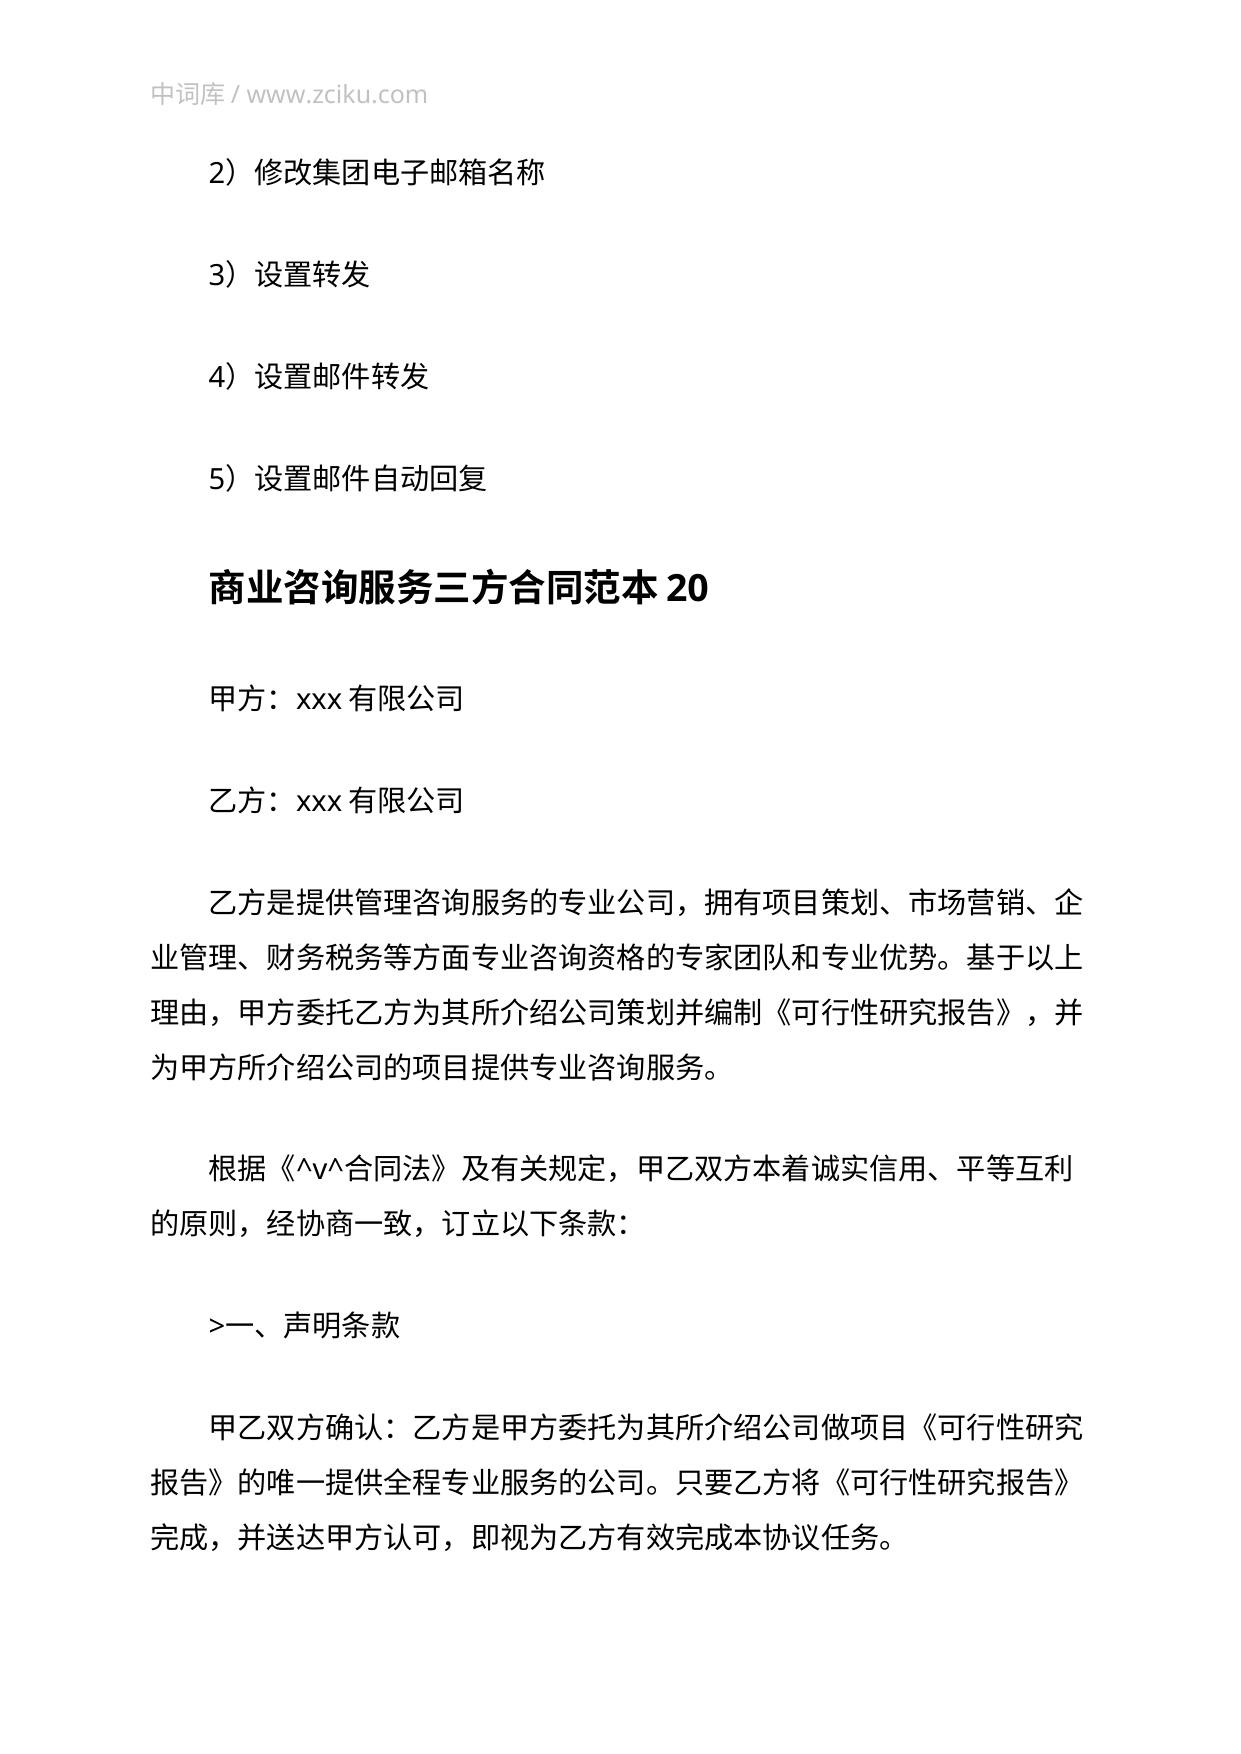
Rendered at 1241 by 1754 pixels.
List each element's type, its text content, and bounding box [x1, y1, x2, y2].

text 甲乙双方确认：乙方是甲方委托为其所介绍公司做项目《可行性研究报告》的唯一提供全程专业服务的公司。只要乙方将《可行性研究报告》完成，并送达甲方认可，即视为乙方有效完成本协议任务。 [150, 1405, 1090, 1557]
text 根据《^v^合同法》及有关规定，甲乙双方本着诚实信用、平等互利的原则，经协商一致，订立以下条款： [150, 1146, 1090, 1243]
text 甲方：xxx有限公司 [150, 676, 1090, 718]
text 3）设置转发 [150, 252, 1090, 294]
text 5）设置邮件自动回复 [150, 456, 1090, 498]
text 乙方是提供管理咨询服务的专业公司，拥有项目策划、市场营销、企业管理、财务税务等方面专业咨询资格的专家团队和专业优势。基于以上理由，甲方委托乙方为其所介绍公司策划并编制《可行性研究报告》，并为甲方所介绍公司的项目提供专业咨询服务。 [150, 879, 1090, 1086]
text 4）设置邮件转发 [150, 354, 1090, 396]
text >一、声明条款 [150, 1303, 1090, 1345]
text 2）修改集团电子邮箱名称 [150, 150, 1090, 192]
text 商业咨询服务三方合同范本20 [150, 558, 1090, 612]
text 乙方：xxx有限公司 [150, 777, 1090, 820]
